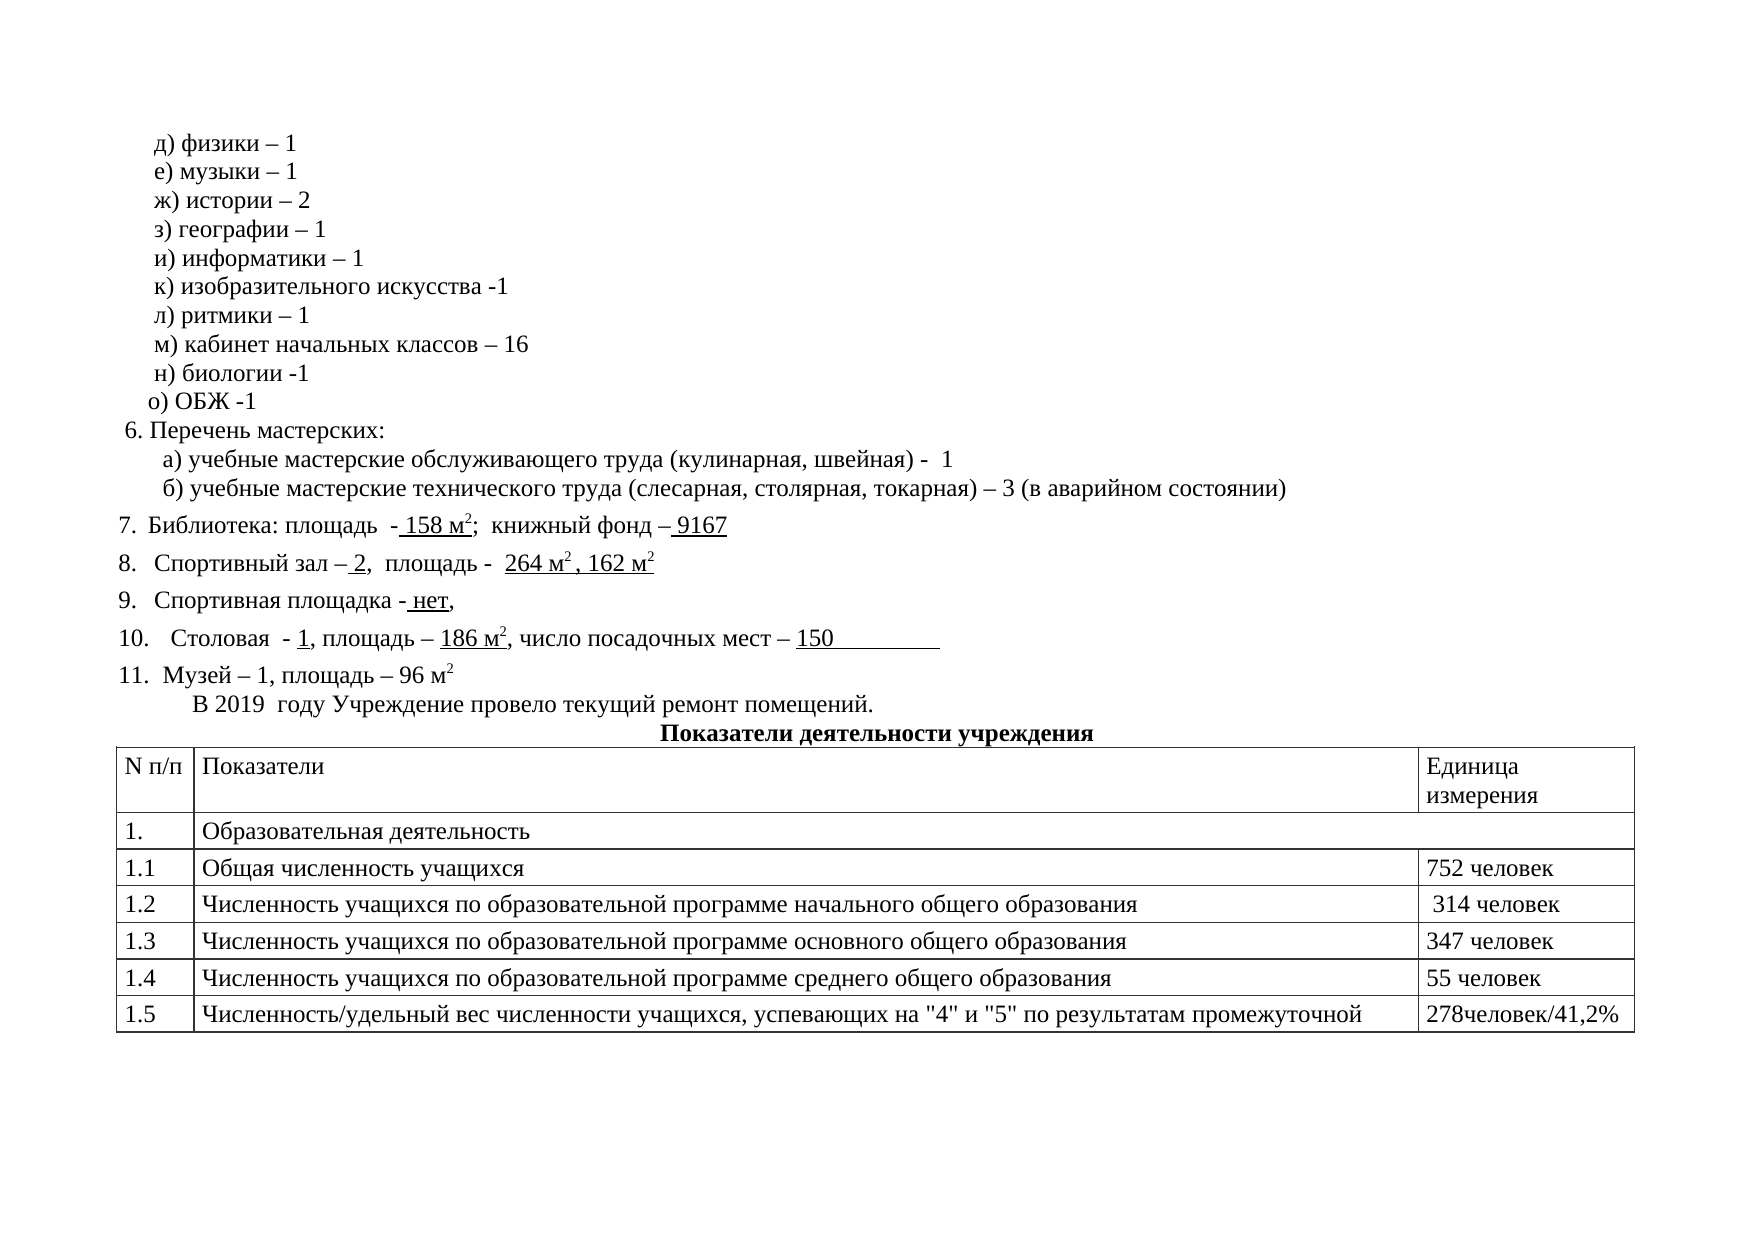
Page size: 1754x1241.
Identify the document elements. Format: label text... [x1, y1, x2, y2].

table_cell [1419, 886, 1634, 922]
text 6. Перечень мастерских: [118, 415, 1636, 444]
text ж) истории – 2 [148, 185, 1636, 214]
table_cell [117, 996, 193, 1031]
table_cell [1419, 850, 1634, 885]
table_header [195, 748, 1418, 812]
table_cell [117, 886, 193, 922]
text и) информатики – 1 [148, 243, 1636, 271]
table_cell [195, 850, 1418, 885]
list Спортивный зал – 2, площадь - , [118, 539, 1636, 576]
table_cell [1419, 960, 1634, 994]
text л) ритмики – 1 [148, 300, 1636, 329]
list Столовая - 1, площадь – , число посадочных мест – 150 [118, 614, 1636, 651]
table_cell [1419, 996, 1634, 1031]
list Спортивная площадка - нет, [118, 576, 1636, 614]
text а) учебные мастерские обслуживающего труда (кулинарная, швейная) - 1 [162, 444, 1636, 473]
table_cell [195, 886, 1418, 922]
list Музей – 1, площадь – [118, 651, 1636, 689]
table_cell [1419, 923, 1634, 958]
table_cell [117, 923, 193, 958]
text д) физики – 1 [148, 128, 1636, 156]
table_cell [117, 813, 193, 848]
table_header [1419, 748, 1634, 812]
text н) биологии -1 [148, 358, 1636, 386]
text м) кабинет начальных классов – 16 [148, 329, 1636, 358]
text к) изобразительного искусства -1 [148, 271, 1636, 300]
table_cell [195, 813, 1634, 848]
text б) учебные мастерские технического труда (слесарная, столярная, токарная) – 3 (в аварийном состоянии) [162, 473, 1636, 501]
list Библиотека: площадь - ; книжный фонд – 9167 [118, 501, 1636, 539]
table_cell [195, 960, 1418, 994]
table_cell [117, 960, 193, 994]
text В 2019 году Учреждение провело текущий ремонт помещений. [118, 689, 1636, 718]
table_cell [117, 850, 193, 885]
text з) географии – 1 [148, 214, 1636, 243]
text о) ОБЖ -1 [148, 386, 1636, 415]
text Показатели деятельности учреждения [118, 718, 1636, 746]
text е) музыки – 1 [148, 156, 1636, 185]
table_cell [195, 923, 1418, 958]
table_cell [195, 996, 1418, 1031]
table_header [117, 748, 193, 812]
